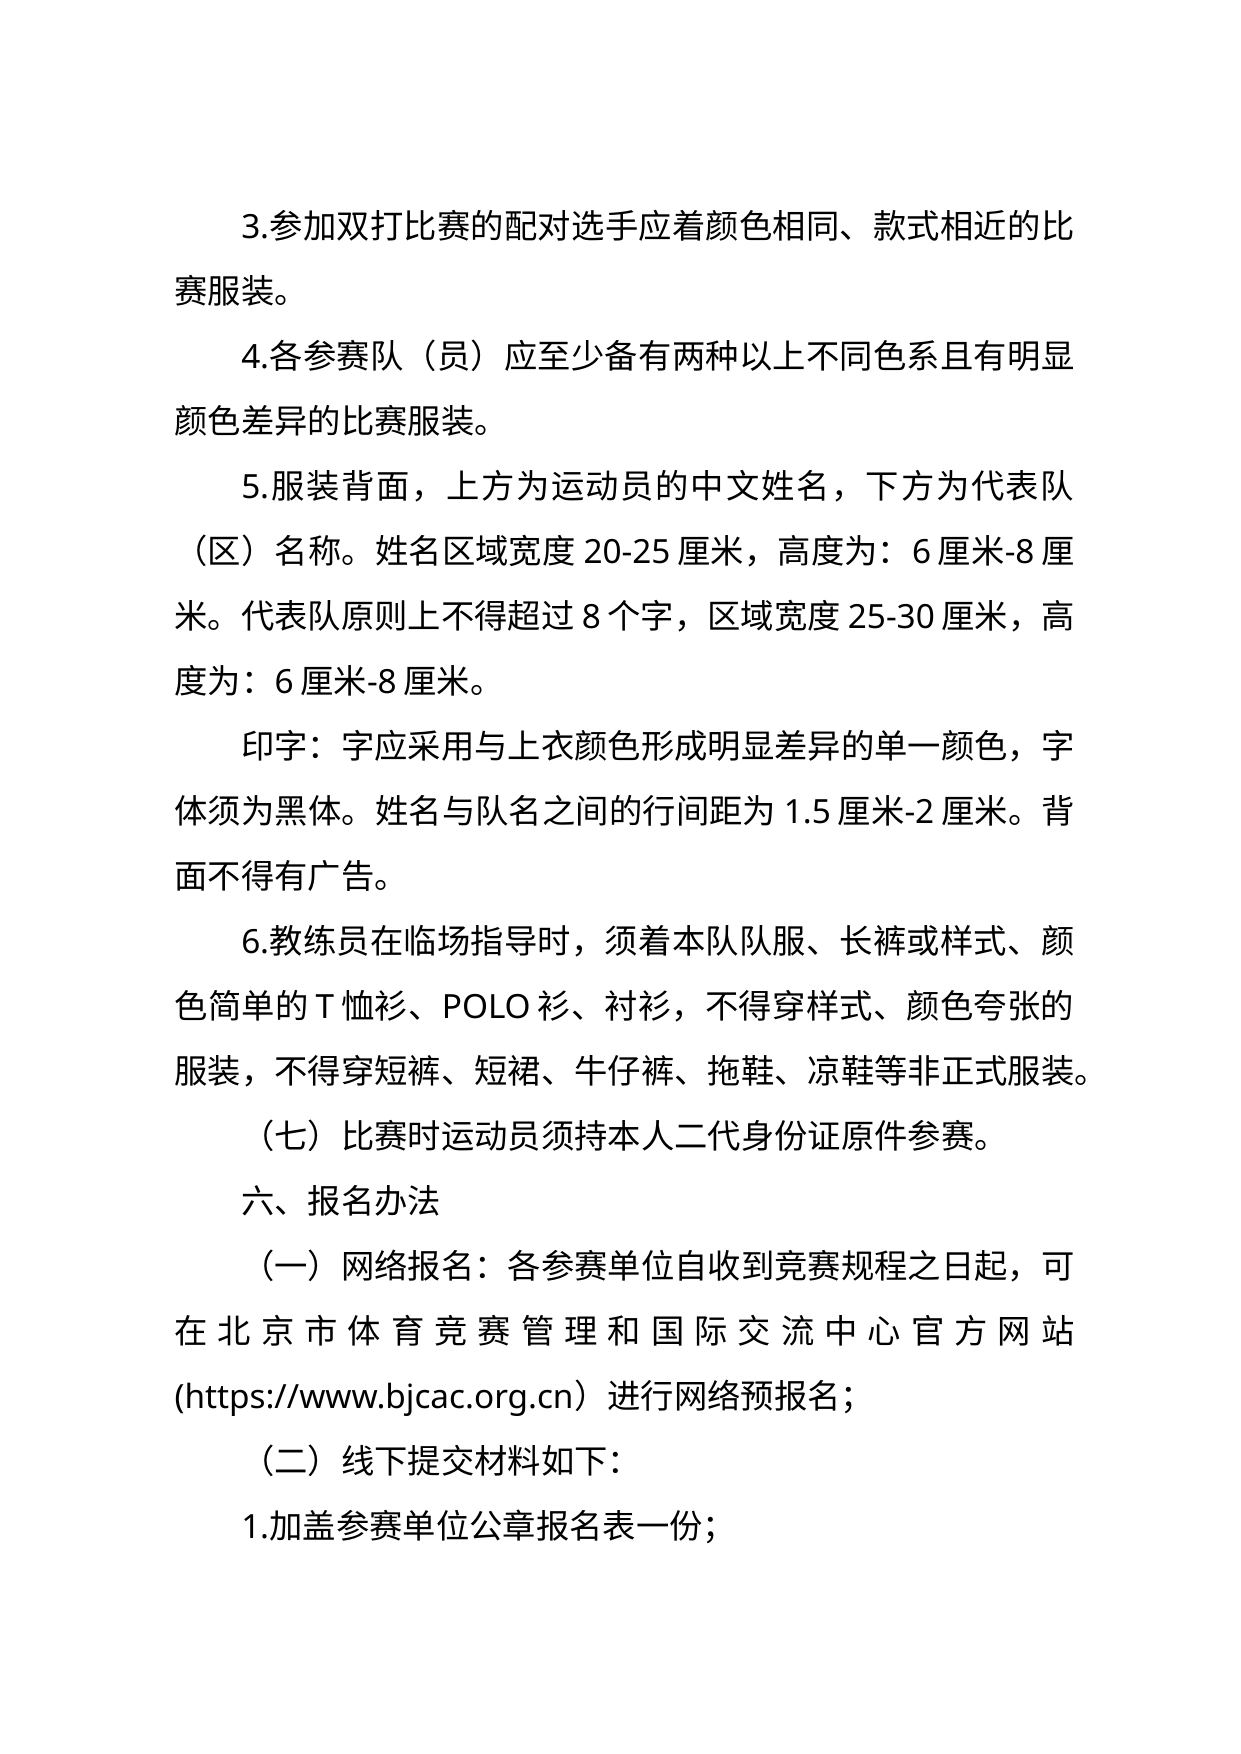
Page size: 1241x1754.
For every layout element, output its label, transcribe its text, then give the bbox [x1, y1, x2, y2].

text 3.参加双打比赛的配对选手应着颜色相同、款式相近的比赛服装。 [174, 192, 1075, 322]
text 6.教练员在临场指导时，须着本队队服、长裤或样式、颜色简单的T恤衫、POLO衫、衬衫，不得穿样式、颜色夸张的服装，不得穿短裤、短裙、牛仔裤、拖鞋、凉鞋等非正式服装。 [174, 907, 1075, 1102]
text 1.加盖参赛单位公章报名表一份； [174, 1492, 1075, 1557]
text 4.各参赛队（员）应至少备有两种以上不同色系且有明显颜色差异的比赛服装。 [174, 322, 1075, 452]
text 5.服装背面，上方为运动员的中文姓名，下方为代表队（区）名称。姓名区域宽度20-25厘米，高度为：6厘米-8厘米。代表队原则上不得超过8个字，区域宽度25-30厘米，高度为：6厘米-8厘米。 [174, 452, 1075, 712]
text 印字：字应采用与上衣颜色形成明显差异的单一颜色，字体须为黑体。姓名与队名之间的行间距为1.5厘米-2厘米。背面不得有广告。 [174, 712, 1075, 907]
text （二）线下提交材料如下： [174, 1427, 1075, 1492]
text （一）网络报名：各参赛单位自收到竞赛规程之日起，可在北京市体育竞赛管理和国际交流中心官方网站 (https://www.bjcac.org.cn）进行网络预报名； [174, 1232, 1075, 1427]
text （七）比赛时运动员须持本人二代身份证原件参赛。 [174, 1102, 1075, 1167]
text 六、报名办法 [174, 1167, 1075, 1232]
